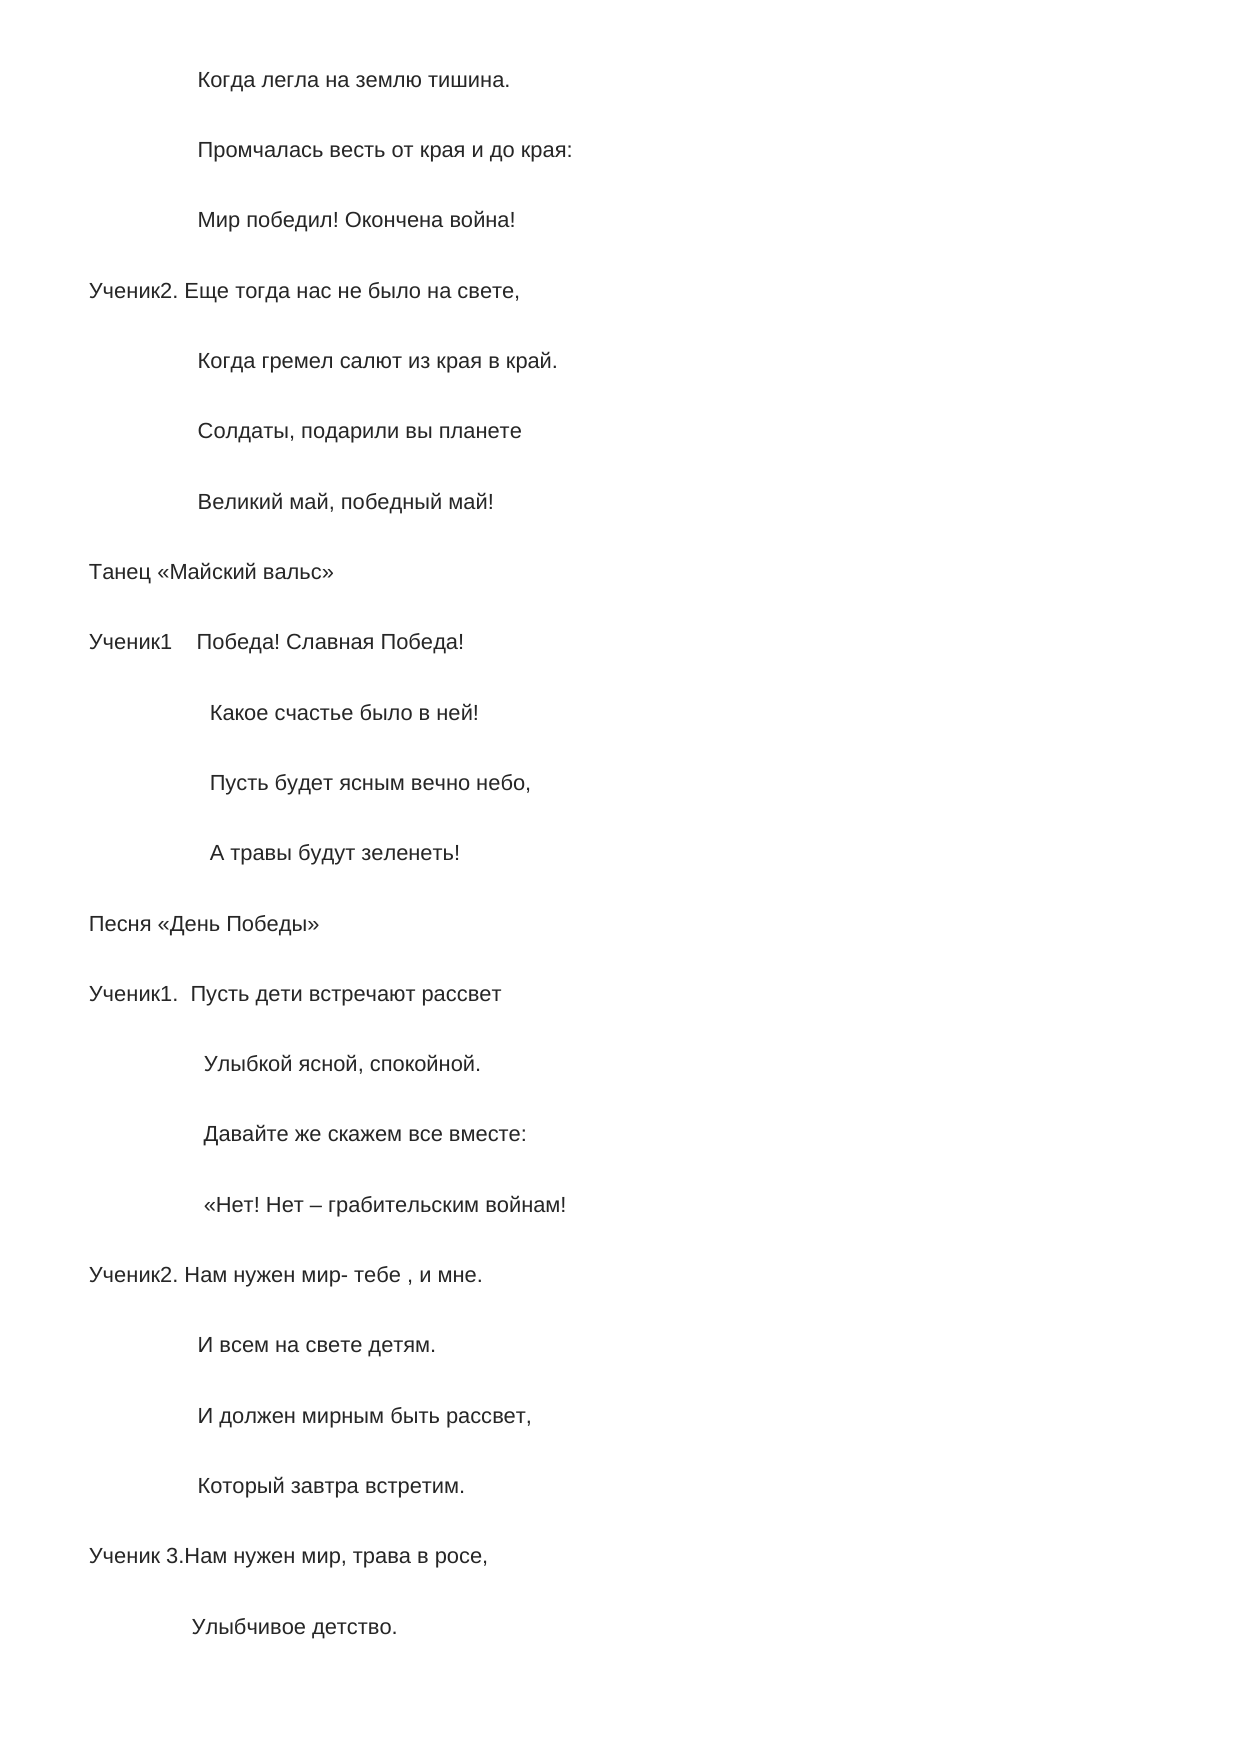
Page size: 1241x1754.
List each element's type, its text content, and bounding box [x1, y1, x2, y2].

text Пусть будет ясным вечно небо, [89, 762, 1181, 795]
text Промчалась весть от края и до края: [89, 129, 1181, 162]
text Солдаты, подарили вы планете [89, 411, 1181, 443]
text И должен мирным быть рассвет, [89, 1395, 1181, 1428]
text Какое счастье было в ней! [89, 692, 1181, 725]
text И всем на свете детям. [89, 1325, 1181, 1357]
text Улыбчивое детство. [89, 1606, 1181, 1639]
text Когда легла на землю тишина. [89, 59, 1181, 92]
text Когда гремел салют из края в край. [89, 340, 1181, 373]
text Ученик2. Нам нужен мир- тебе , и мне. [89, 1254, 1181, 1287]
text «Нет! Нет – грабительским войнам! [89, 1184, 1181, 1217]
text Который завтра встретим. [89, 1465, 1181, 1498]
text Ученик2. Еще тогда нас не было на свете, [89, 270, 1181, 303]
text Ученик1. Пусть дети встречают рассвет [89, 973, 1181, 1006]
text Давайте же скажем все вместе: [89, 1114, 1181, 1147]
text Великий май, победный май! [89, 481, 1181, 514]
text Ученик1 Победа! Славная Победа! [89, 622, 1181, 654]
text Ученик 3.Нам нужен мир, трава в росе, [89, 1536, 1181, 1568]
text Танец «Майский вальс» [89, 551, 1181, 584]
text А травы будут зеленеть! [89, 832, 1181, 865]
text Улыбкой ясной, спокойной. [89, 1043, 1181, 1076]
text Песня «День Победы» [89, 903, 1181, 936]
text Мир победил! Окончена война! [89, 200, 1181, 232]
